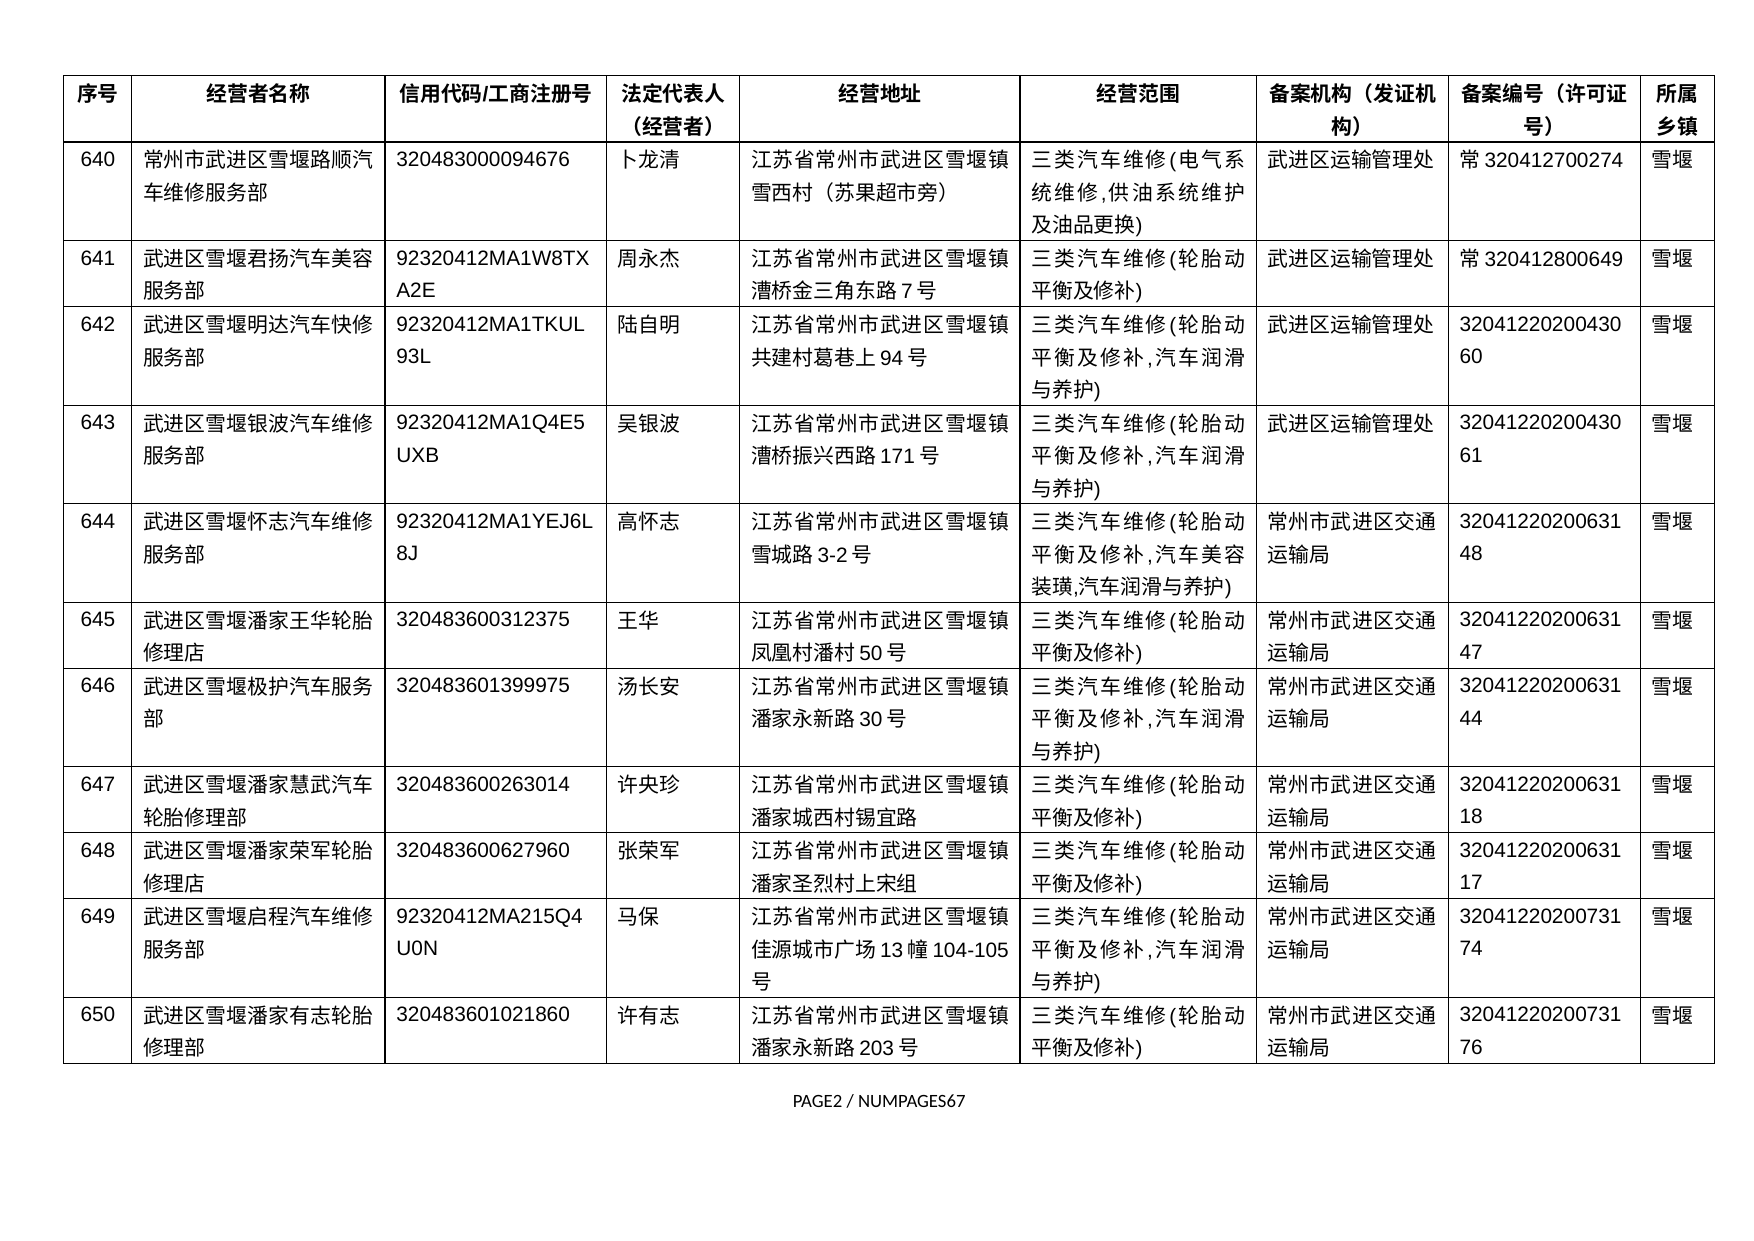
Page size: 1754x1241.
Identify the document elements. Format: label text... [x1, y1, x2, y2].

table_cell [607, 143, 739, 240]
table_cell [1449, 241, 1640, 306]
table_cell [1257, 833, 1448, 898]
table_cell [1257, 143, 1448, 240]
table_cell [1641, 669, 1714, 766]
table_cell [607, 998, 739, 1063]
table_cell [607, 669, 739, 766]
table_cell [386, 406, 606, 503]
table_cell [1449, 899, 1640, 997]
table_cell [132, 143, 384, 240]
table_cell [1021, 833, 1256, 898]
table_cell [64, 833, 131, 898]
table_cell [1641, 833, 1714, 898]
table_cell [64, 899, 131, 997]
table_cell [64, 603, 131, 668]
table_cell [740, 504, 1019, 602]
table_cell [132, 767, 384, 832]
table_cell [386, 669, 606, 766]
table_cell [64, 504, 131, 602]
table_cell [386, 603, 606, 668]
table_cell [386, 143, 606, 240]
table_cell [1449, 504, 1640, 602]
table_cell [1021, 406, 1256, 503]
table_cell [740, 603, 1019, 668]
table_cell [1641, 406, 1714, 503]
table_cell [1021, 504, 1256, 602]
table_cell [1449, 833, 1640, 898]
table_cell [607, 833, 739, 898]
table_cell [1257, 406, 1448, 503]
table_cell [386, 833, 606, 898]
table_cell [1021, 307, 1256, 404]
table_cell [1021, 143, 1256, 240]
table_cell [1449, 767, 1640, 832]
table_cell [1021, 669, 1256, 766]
table_header 备案编号（许可证号） [1449, 76, 1640, 141]
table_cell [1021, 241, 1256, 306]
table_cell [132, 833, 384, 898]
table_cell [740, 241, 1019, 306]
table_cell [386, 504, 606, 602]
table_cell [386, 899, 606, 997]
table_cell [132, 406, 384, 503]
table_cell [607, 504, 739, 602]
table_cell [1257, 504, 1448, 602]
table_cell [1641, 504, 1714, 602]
table_header 所属乡镇 [1641, 76, 1714, 141]
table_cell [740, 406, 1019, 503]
table_header 法定代表人（经营者） [607, 76, 739, 141]
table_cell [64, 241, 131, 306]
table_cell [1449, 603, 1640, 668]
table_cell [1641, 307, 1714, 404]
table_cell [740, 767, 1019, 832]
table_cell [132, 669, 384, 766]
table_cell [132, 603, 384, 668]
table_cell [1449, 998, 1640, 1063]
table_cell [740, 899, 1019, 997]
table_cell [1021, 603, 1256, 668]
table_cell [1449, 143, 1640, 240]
table_header 信用代码/工商注册号 [386, 76, 606, 141]
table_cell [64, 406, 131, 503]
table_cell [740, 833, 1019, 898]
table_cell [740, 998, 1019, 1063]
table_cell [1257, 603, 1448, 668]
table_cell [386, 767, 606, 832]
table_header 经营范围 [1021, 76, 1256, 141]
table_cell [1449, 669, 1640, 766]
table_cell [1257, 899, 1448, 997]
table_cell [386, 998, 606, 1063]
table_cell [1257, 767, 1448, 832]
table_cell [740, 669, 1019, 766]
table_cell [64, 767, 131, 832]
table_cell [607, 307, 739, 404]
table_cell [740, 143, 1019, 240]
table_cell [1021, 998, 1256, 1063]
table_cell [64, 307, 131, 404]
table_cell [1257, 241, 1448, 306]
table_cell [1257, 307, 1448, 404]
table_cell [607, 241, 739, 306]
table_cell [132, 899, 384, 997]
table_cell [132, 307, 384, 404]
table_header 经营地址 [740, 76, 1019, 141]
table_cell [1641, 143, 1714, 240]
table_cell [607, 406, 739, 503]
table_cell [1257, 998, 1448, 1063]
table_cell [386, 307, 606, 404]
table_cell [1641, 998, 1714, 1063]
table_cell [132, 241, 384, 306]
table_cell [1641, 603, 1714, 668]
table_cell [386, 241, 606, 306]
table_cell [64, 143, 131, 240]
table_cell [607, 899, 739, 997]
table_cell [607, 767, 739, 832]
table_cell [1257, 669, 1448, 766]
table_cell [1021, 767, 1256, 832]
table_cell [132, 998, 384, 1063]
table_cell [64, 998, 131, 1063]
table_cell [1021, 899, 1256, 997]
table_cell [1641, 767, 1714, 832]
table_header 经营者名称 [132, 76, 384, 141]
table_header 备案机构（发证机构） [1257, 76, 1448, 141]
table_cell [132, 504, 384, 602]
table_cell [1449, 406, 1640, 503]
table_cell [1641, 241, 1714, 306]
table_header 序号 [64, 76, 131, 141]
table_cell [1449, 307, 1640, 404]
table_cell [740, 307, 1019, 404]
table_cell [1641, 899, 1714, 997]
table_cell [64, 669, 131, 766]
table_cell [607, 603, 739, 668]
